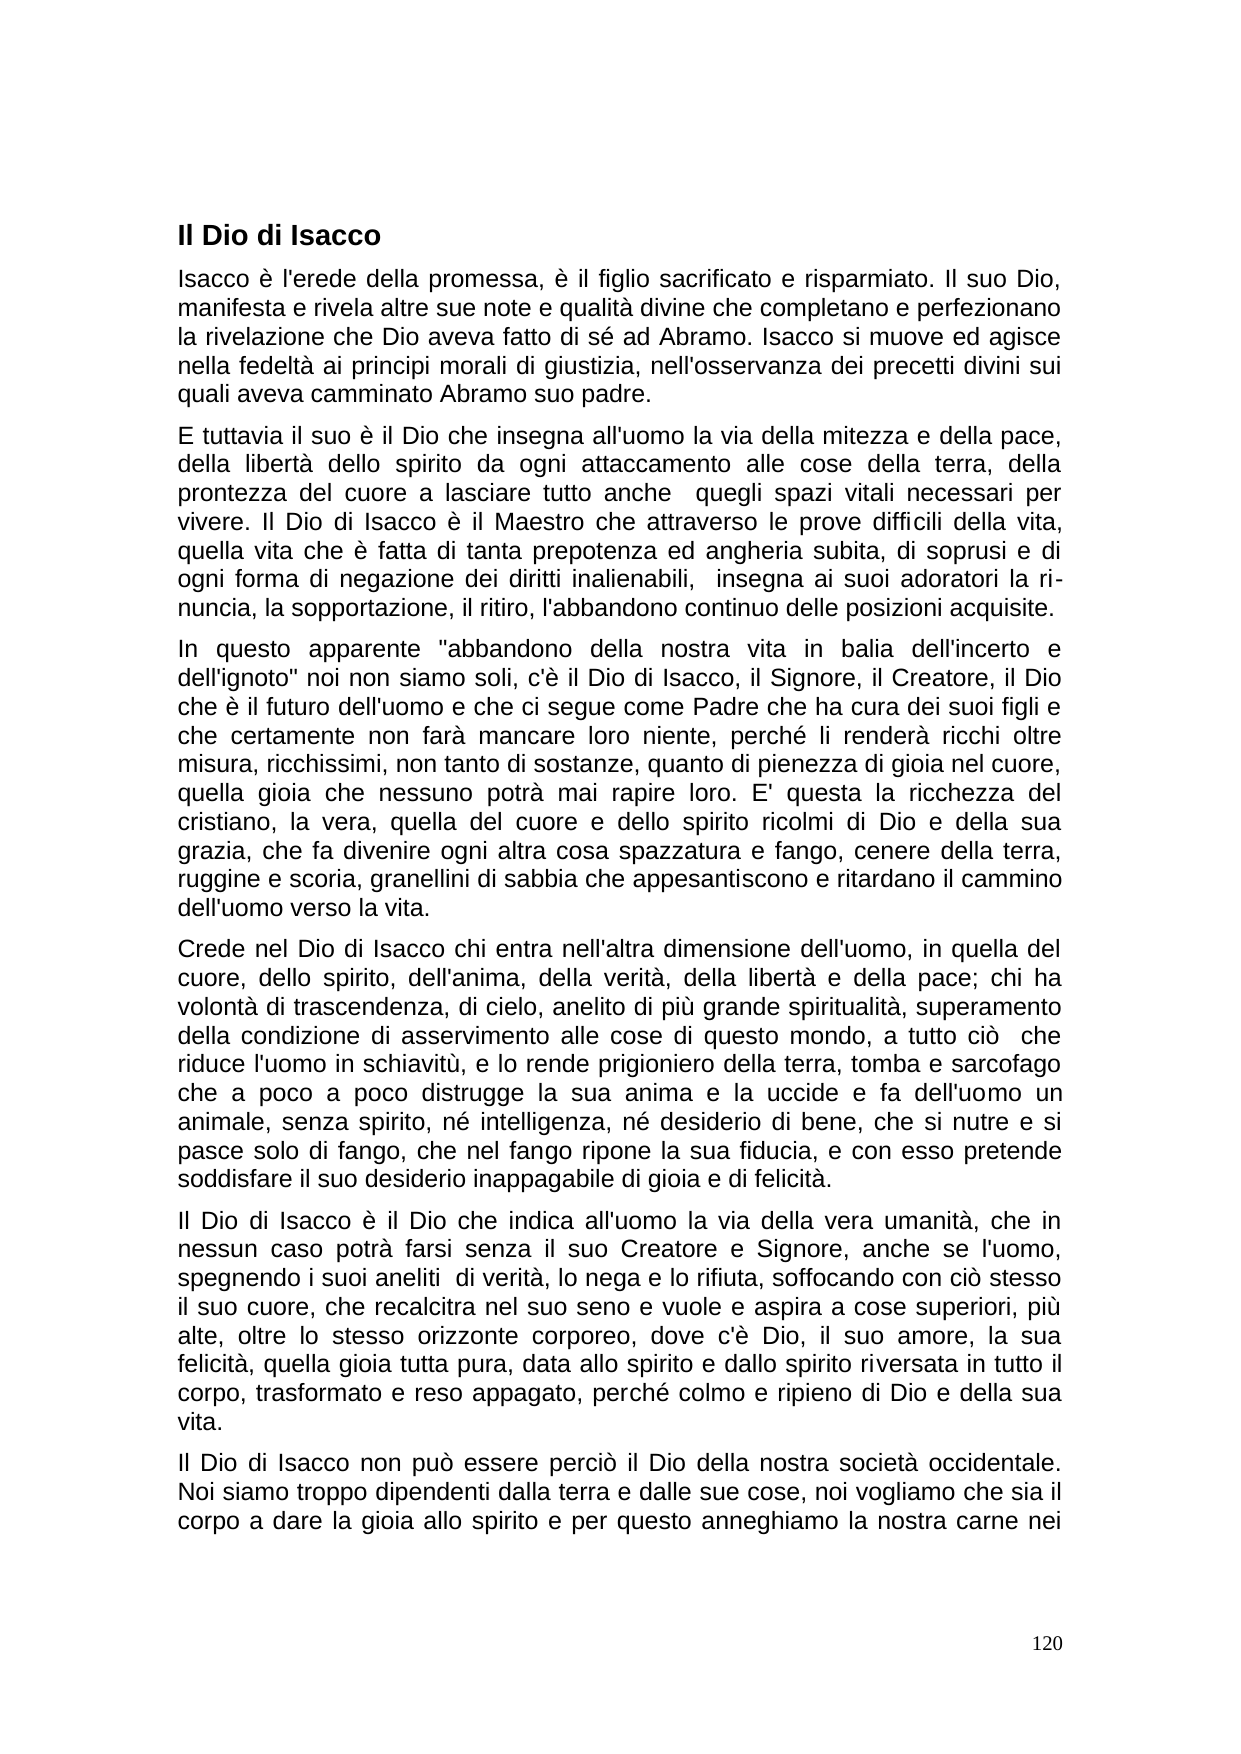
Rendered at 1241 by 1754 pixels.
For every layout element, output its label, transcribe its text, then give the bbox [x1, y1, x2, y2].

text In questo apparente "abbandono della nostra vita in balia dell'incerto e dell'ignoto" noi non siamo soli, c'è il Dio di Isacco, il Signore, il Creatore, il Dio che è il futuro dell'uomo e che ci segue come Padre che ha cura dei suoi figli e che certamente non farà mancare loro niente, perché li renderà ricchi oltre misura, ricchissimi, non tanto di sostanze, quanto di pienezza di gioia nel cuore, quella gioia che nessuno potrà mai rapire loro. E' questa la ricchezza del cristiano, la vera, quella del cuore e dello spirito ricolmi di Dio e della sua grazia, che fa divenire ogni altra cosa spazzatura e fango, cenere della terra, ruggine e scoria, granellini di sabbia che appesantiscono e ritardano il cammino dell'uomo verso la vita. [177, 634, 1063, 922]
subtitle Il Dio di Isacco [177, 218, 1063, 252]
text Isacco è l'erede della promessa, è il figlio sacrificato e risparmiato. Il suo Dio, manifesta e rivela altre sue note e qualità divine che completano e perfezionano la rivelazione che Dio aveva fatto di sé ad Abramo. Isacco si muove ed agisce nella fedeltà ai principi morali di giustizia, nell'osservanza dei precetti divini sui quali aveva camminato Abramo suo padre. [177, 264, 1063, 408]
text Crede nel Dio di Isacco chi entra nell'altra dimensione dell'uomo, in quella del cuore, dello spirito, dell'anima, della verità, della libertà e della pace; chi ha volontà di trascendenza, di cielo, anelito di più grande spiritualità, superamento della condizione di asservimento alle cose di questo mondo, a tutto ciò che riduce l'uomo in schiavitù, e lo rende prigioniero della terra, tomba e sarcofago che a poco a poco distrugge la sua anima e la uccide e fa dell'uomo un animale, senza spirito, né intelligenza, né desiderio di bene, che si nutre e si pasce solo di fango, che nel fango ripone la sua fiducia, e con esso pretende soddisfare il suo desiderio inappagabile di gioia e di felicità. [177, 934, 1063, 1193]
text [177, 1448, 1063, 1534]
text Il Dio di Isacco è il Dio che indica all'uomo la via della vera umanità, che in nessun caso potrà farsi senza il suo Creatore e Signore, anche se l'uomo, spegnendo i suoi aneliti di verità, lo nega e lo rifiuta, soffocando con ciò stesso il suo cuore, che recalcitra nel suo seno e vuole e aspira a cose superiori, più alte, oltre lo stesso orizzonte corporeo, dove c'è Dio, il suo amore, la sua felicità, quella gioia tutta pura, data allo spirito e dallo spirito riversata in tutto il corpo, trasformato e reso appagato, perché colmo e ripieno di Dio e della sua vita. [177, 1206, 1063, 1436]
text E tuttavia il suo è il Dio che insegna all'uomo la via della mitezza e della pace, della libertà dello spirito da ogni attaccamento alle cose della terra, della prontezza del cuore a lasciare tutto anche quegli spazi vitali necessari per vivere. Il Dio di Isacco è il Maestro che attraverso le prove difficili della vita, quella vita che è fatta di tanta prepotenza ed angheria subita, di soprusi e di ogni forma di negazione dei diritti inalienabili, insegna ai suoi adoratori la rinuncia, la sopportazione, il ritiro, l'abbandono continuo delle posizioni acquisite. [177, 421, 1063, 622]
